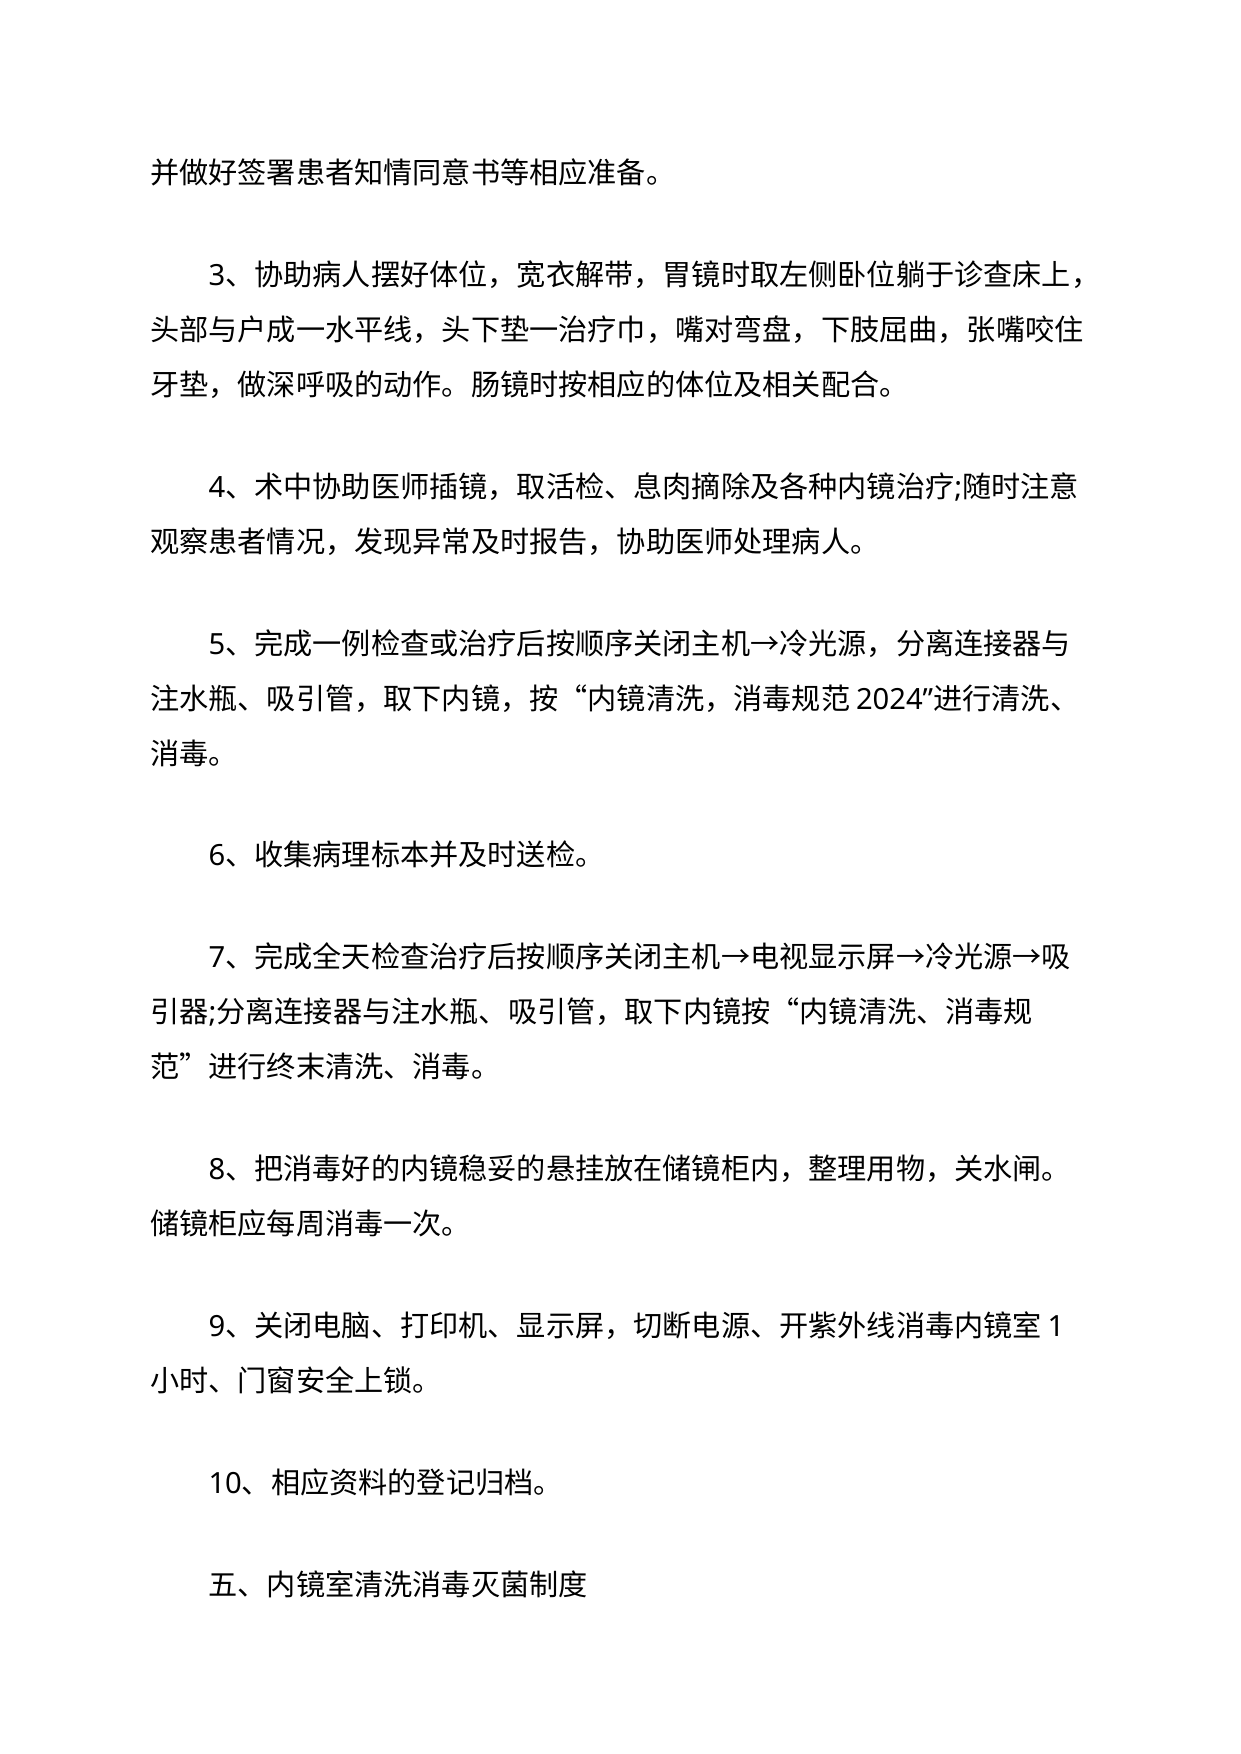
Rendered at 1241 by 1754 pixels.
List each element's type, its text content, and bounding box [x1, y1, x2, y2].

text 8、把消毒好的内镜稳妥的悬挂放在储镜柜内，整理用物，关水闸。储镜柜应每周消毒一次。 [150, 1146, 1090, 1243]
text 9、关闭电脑、打印机、显示屏，切断电源、开紫外线消毒内镜室1小时、门窗安全上锁。 [150, 1302, 1090, 1400]
text 7、完成全天检查治疗后按顺序关闭主机→电视显示屏→冷光源→吸引器;分离连接器与注水瓶、吸引管，取下内镜按“内镜清洗、消毒规范”进行终末清洗、消毒。 [150, 934, 1090, 1086]
text 5、完成一例检查或治疗后按顺序关闭主机→冷光源，分离连接器与注水瓶、吸引管，取下内镜，按“内镜清洗，消毒规范2024”进行清洗、消毒。 [150, 620, 1090, 772]
text 3、协助病人摆好体位，宽衣解带，胃镜时取左侧卧位躺于诊查床上，头部与户成一水平线，头下垫一治疗巾，嘴对弯盘，下肢屈曲，张嘴咬住牙垫，做深呼吸的动作。肠镜时按相应的体位及相关配合。 [150, 252, 1090, 404]
text 4、术中协助医师插镜，取活检、息肉摘除及各种内镜治疗;随时注意观察患者情况，发现异常及时报告，协助医师处理病人。 [150, 463, 1090, 561]
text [150, 150, 1090, 192]
text 10、相应资料的登记归档。 [150, 1459, 1090, 1502]
text 五、内镜室清洗消毒灭菌制度 [150, 1561, 1090, 1603]
text 6、收集病理标本并及时送检。 [150, 832, 1090, 874]
